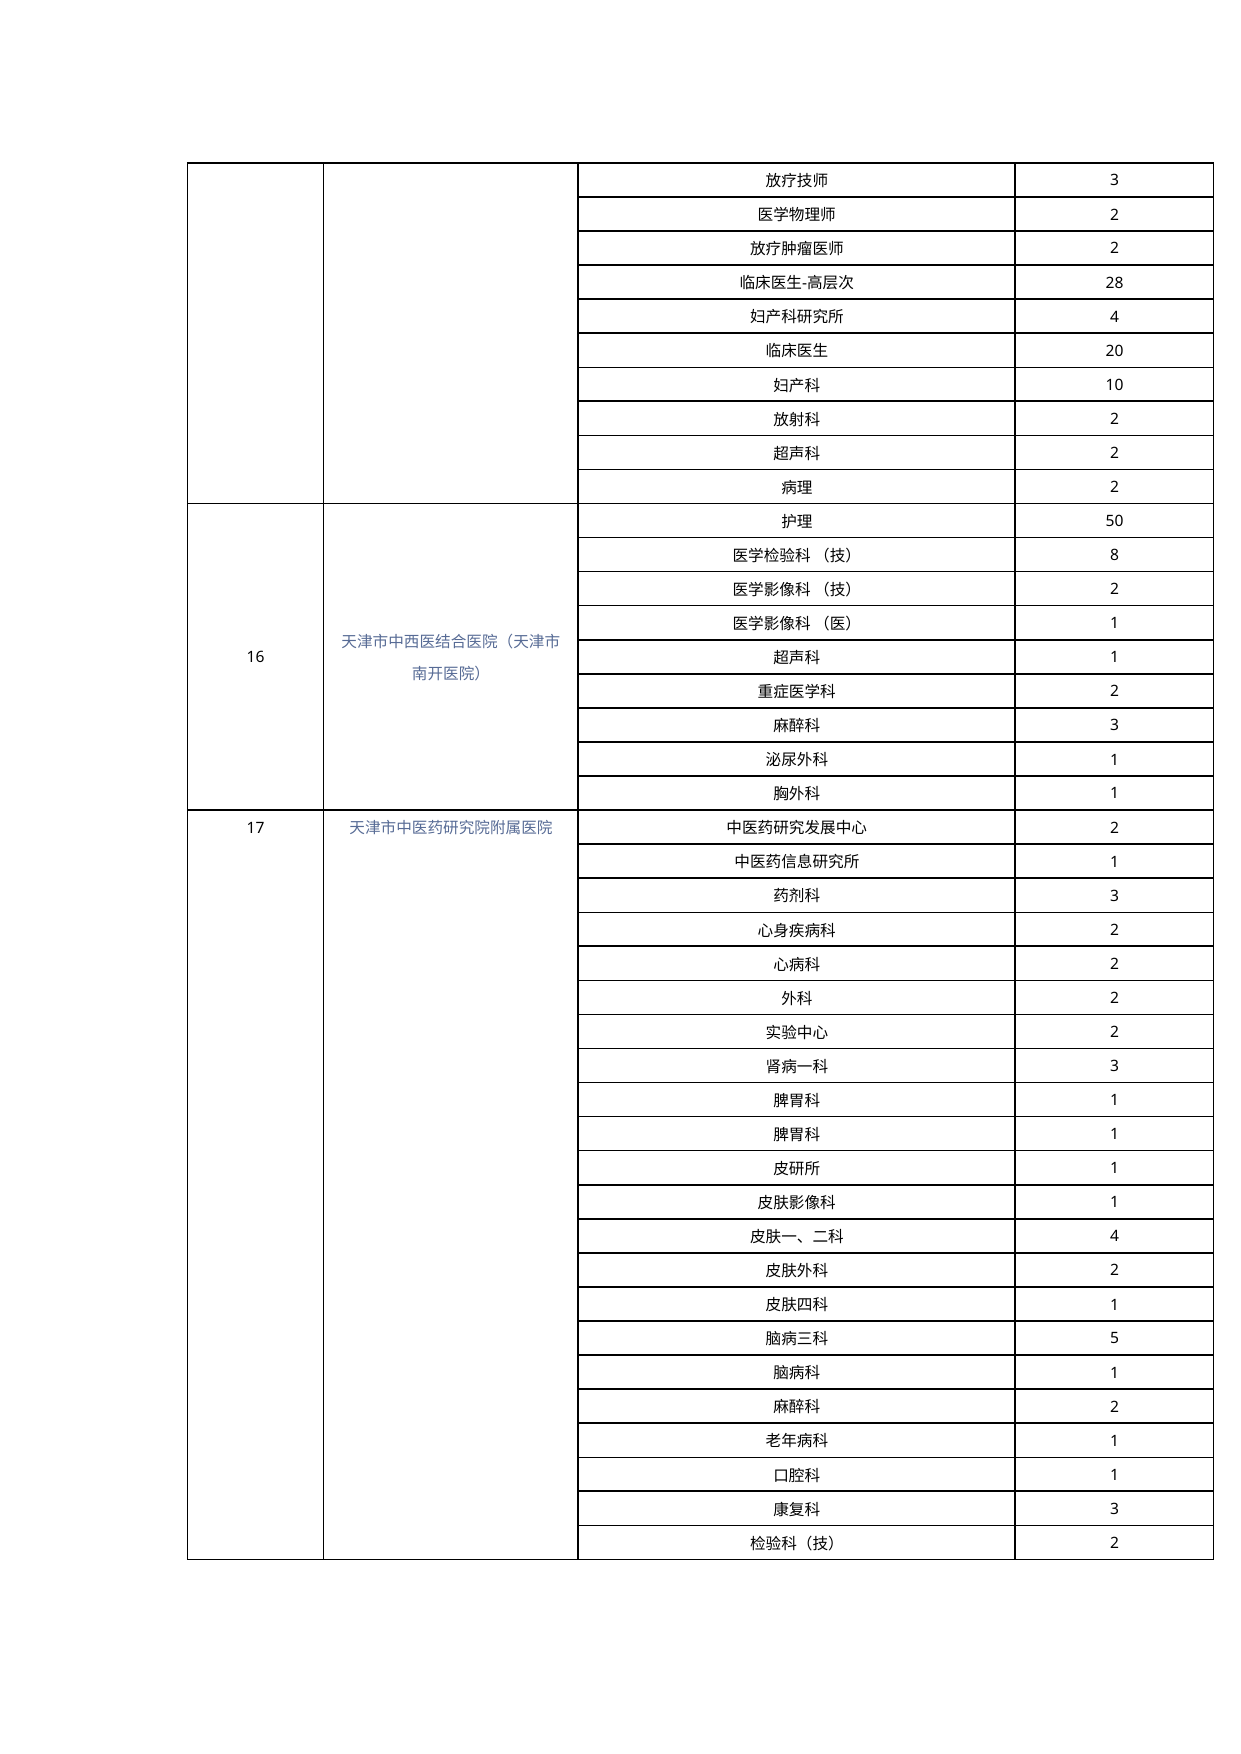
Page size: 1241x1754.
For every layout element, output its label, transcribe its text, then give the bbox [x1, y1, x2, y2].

table_cell 脾胃科 [579, 1083, 1014, 1116]
table_cell 临床医生-高层次 [579, 266, 1014, 298]
table_cell 放疗技师 [579, 164, 1014, 196]
table_cell 老年病科 [579, 1424, 1014, 1456]
table_cell 中医药信息研究所 [579, 845, 1014, 877]
table_cell 1 [1016, 1424, 1213, 1456]
table_cell 2 [1016, 1015, 1213, 1048]
table_cell 护理 [579, 504, 1014, 537]
table_cell 16 [188, 504, 323, 809]
table_cell 2 [1016, 913, 1213, 945]
table_cell 3 [1016, 879, 1213, 911]
table_cell 医学影像科 （技） [579, 572, 1014, 605]
table_cell 4 [1016, 1220, 1213, 1252]
table_cell 妇产科研究所 [579, 300, 1014, 332]
table_cell 4 [1016, 300, 1213, 332]
table_cell 临床医生 [579, 334, 1014, 366]
table_cell 脑病三科 [579, 1322, 1014, 1354]
table_cell 2 [1016, 402, 1213, 434]
table_cell 2 [1016, 1526, 1213, 1558]
table_cell 1 [1016, 845, 1213, 877]
table_cell 脑病科 [579, 1356, 1014, 1388]
table_cell 脾胃科 [579, 1117, 1014, 1150]
table_cell 2 [1016, 436, 1213, 468]
table_cell 2 [1016, 198, 1213, 230]
table_cell 医学物理师 [579, 198, 1014, 230]
table_cell 1 [1016, 1117, 1213, 1150]
table_cell 8 [1016, 538, 1213, 571]
table_cell 17 [188, 811, 323, 1558]
table_cell 超声科 [579, 436, 1014, 468]
table_cell 2 [1016, 1390, 1213, 1422]
table_cell 3 [1016, 709, 1213, 741]
table_cell 1 [1016, 777, 1213, 809]
table_cell 1 [1016, 1356, 1213, 1388]
table_cell 1 [1016, 1288, 1213, 1320]
table_cell 药剂科 [579, 879, 1014, 911]
table_cell 28 [1016, 266, 1213, 298]
table_cell 3 [1016, 1049, 1213, 1082]
table_cell 超声科 [579, 641, 1014, 673]
table_cell 妇产科 [579, 368, 1014, 400]
table_cell 1 [1016, 1151, 1213, 1184]
table_cell 2 [1016, 232, 1213, 264]
table_cell 皮肤影像科 [579, 1186, 1014, 1218]
table_cell 1 [1016, 1083, 1213, 1116]
table_cell 皮肤四科 [579, 1288, 1014, 1320]
table_cell 肾病一科 [579, 1049, 1014, 1082]
table_cell 检验科（技） [579, 1526, 1014, 1558]
table_cell 1 [1016, 1186, 1213, 1218]
table_cell 医学影像科 （医） [579, 606, 1014, 639]
table_cell 2 [1016, 947, 1213, 979]
table_cell 天津市中西医结合医院（天津市南开医院） [324, 504, 577, 809]
table_cell 皮肤一、二科 [579, 1220, 1014, 1252]
table_cell 2 [1016, 811, 1213, 843]
table_cell 康复科 [579, 1492, 1014, 1524]
table_cell 实验中心 [579, 1015, 1014, 1048]
table_cell 1 [1016, 606, 1213, 639]
table_cell 皮肤外科 [579, 1254, 1014, 1286]
table_cell 2 [1016, 675, 1213, 707]
table_cell 重症医学科 [579, 675, 1014, 707]
table_cell 心身疾病科 [579, 913, 1014, 945]
table_cell 放射科 [579, 402, 1014, 434]
table_cell 泌尿外科 [579, 743, 1014, 775]
table_cell 1 [1016, 743, 1213, 775]
table_cell 麻醉科 [579, 1390, 1014, 1422]
table_cell 天津市中医药研究院附属医院 [324, 811, 577, 1558]
table_cell 50 [1016, 504, 1213, 537]
table_cell 皮研所 [579, 1151, 1014, 1184]
table_cell 放疗肿瘤医师 [579, 232, 1014, 264]
table_cell 20 [1016, 334, 1213, 366]
table_cell 中医药研究发展中心 [579, 811, 1014, 843]
table_cell 麻醉科 [579, 709, 1014, 741]
table_cell 2 [1016, 470, 1213, 503]
table_cell 3 [1016, 1492, 1213, 1524]
table_cell 2 [1016, 1254, 1213, 1286]
table_cell 5 [1016, 1322, 1213, 1354]
table_cell 外科 [579, 981, 1014, 1013]
table_cell 1 [1016, 1458, 1213, 1490]
table_cell 心病科 [579, 947, 1014, 979]
table_cell 胸外科 [579, 777, 1014, 809]
table_cell 10 [1016, 368, 1213, 400]
table_cell 2 [1016, 981, 1213, 1013]
table_cell 病理 [579, 470, 1014, 503]
table_cell 口腔科 [579, 1458, 1014, 1490]
table_cell 3 [1016, 164, 1213, 196]
table_cell 1 [1016, 641, 1213, 673]
table_cell 医学检验科 （技） [579, 538, 1014, 571]
table_cell 2 [1016, 572, 1213, 605]
